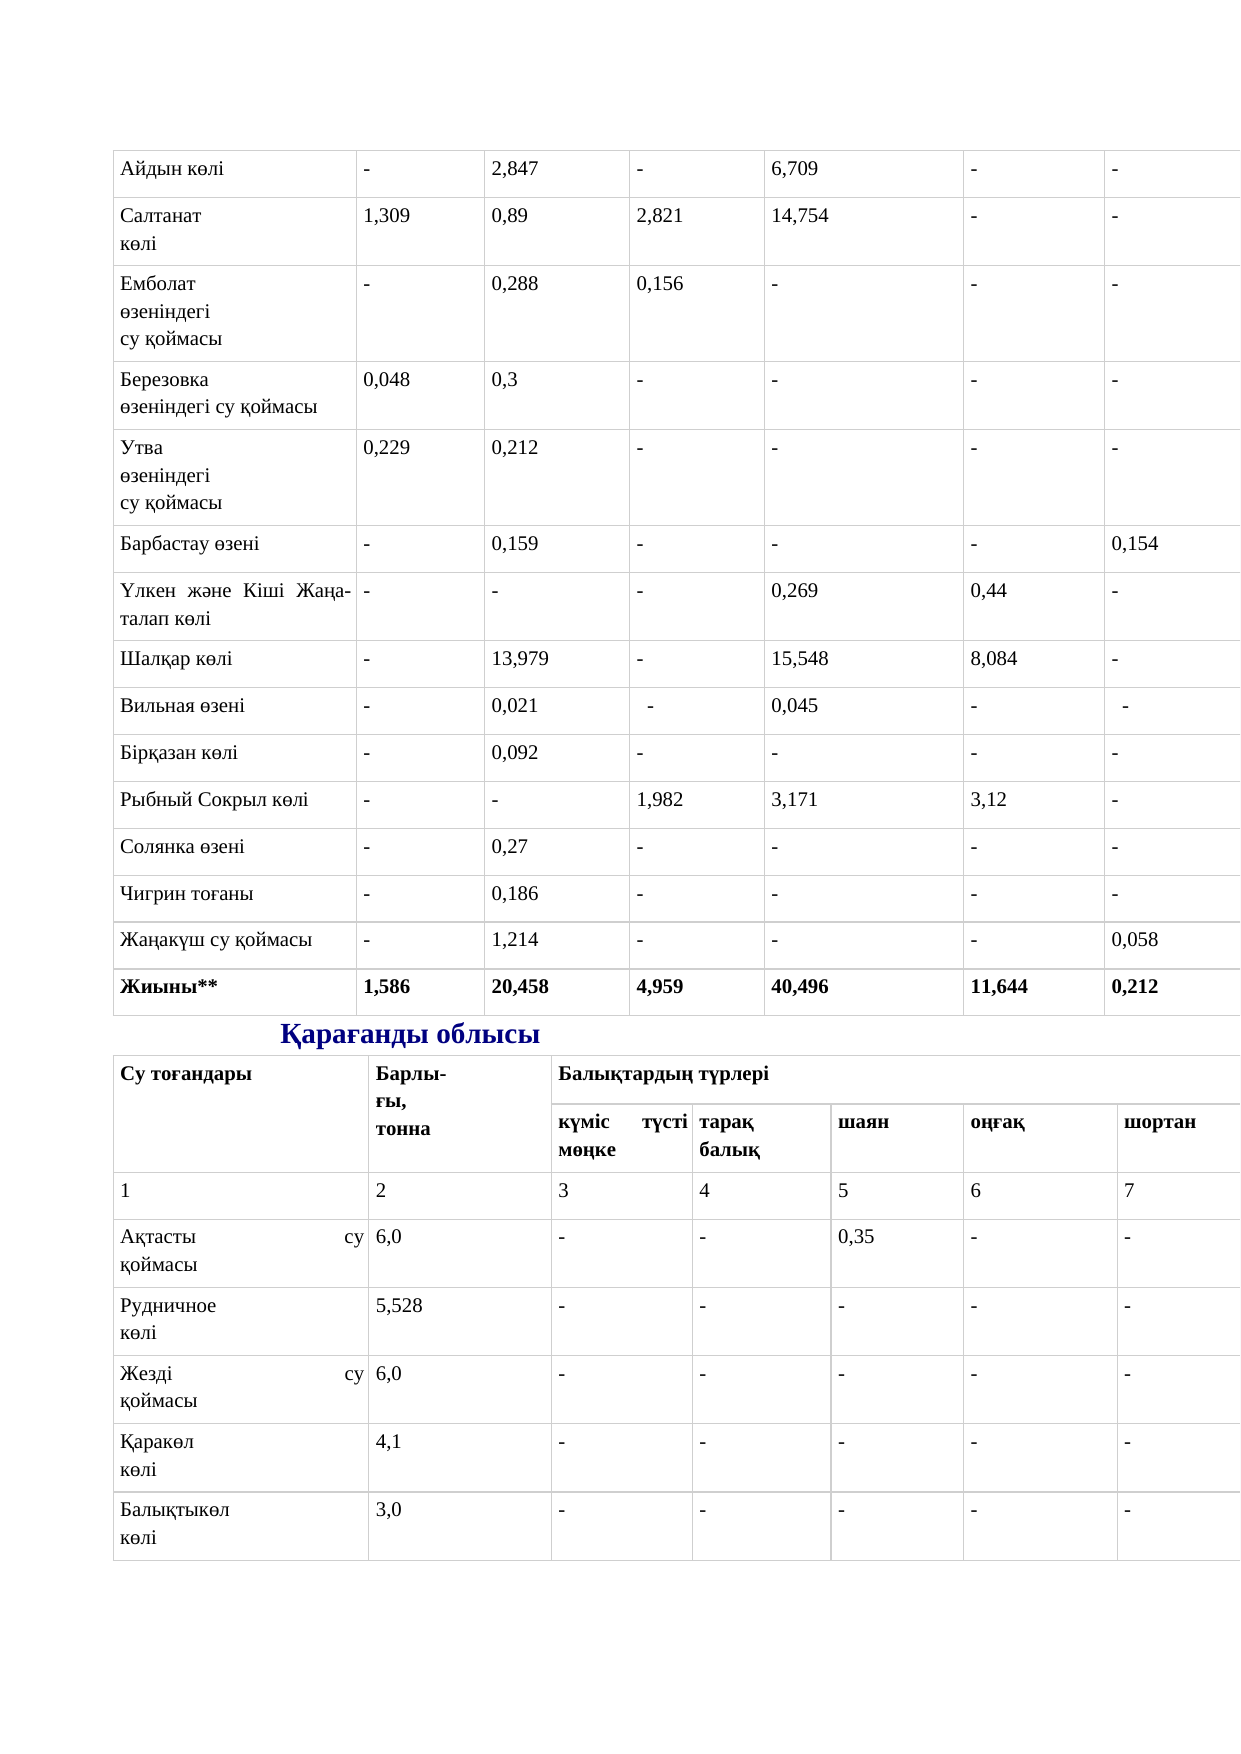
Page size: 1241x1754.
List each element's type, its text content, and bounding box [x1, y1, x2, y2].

table_cell 0,288 [485, 266, 629, 361]
table_cell 8,084 [964, 641, 1104, 687]
table_cell Рудничное көлі [114, 1288, 368, 1355]
table_cell 3,171 [765, 782, 963, 828]
table_cell 0,89 [485, 198, 629, 265]
table_cell - [357, 573, 484, 640]
table_cell 0,159 [485, 526, 629, 572]
table_cell - [765, 735, 963, 781]
table_cell - [1105, 198, 1240, 265]
table_cell Утва өзеніндегі су қоймасы [114, 430, 356, 525]
table_cell - [1118, 1220, 1240, 1287]
table_cell - [765, 829, 963, 874]
table_cell 0,35 [832, 1220, 963, 1287]
table_cell - [693, 1493, 830, 1559]
text Қарағанды облысы [112, 1016, 1128, 1050]
table_cell - [964, 1356, 1117, 1423]
table_cell Вильная өзені [114, 688, 356, 734]
table_cell 1,214 [485, 923, 629, 968]
table_cell - [832, 1424, 963, 1491]
table_cell - [964, 1424, 1117, 1491]
table_cell - [357, 923, 484, 968]
table_cell Барбастау өзені [114, 526, 356, 572]
table_cell 0,212 [1105, 970, 1240, 1015]
table_cell Балықтыкөл көлі [114, 1493, 368, 1559]
table_cell Солянка өзені [114, 829, 356, 874]
table_cell 2,821 [630, 198, 764, 265]
table_cell Шалқар көлі [114, 641, 356, 687]
table_cell - [552, 1356, 692, 1423]
table_cell 6,0 [369, 1220, 551, 1287]
table_cell - [964, 526, 1104, 572]
table_cell - [693, 1220, 830, 1287]
table_cell 4 [693, 1173, 830, 1218]
table_cell - [832, 1493, 963, 1559]
table_cell - [630, 430, 764, 525]
table_cell - [1105, 430, 1240, 525]
table_cell - [765, 526, 963, 572]
table_cell - [964, 688, 1104, 734]
table_cell 0,058 [1105, 923, 1240, 968]
table_cell 0,154 [1105, 526, 1240, 572]
table_cell - [1105, 266, 1240, 361]
table_cell күміс түсті мөңке [552, 1105, 692, 1172]
table_cell оңғақ [964, 1105, 1117, 1172]
table_cell 5,528 [369, 1288, 551, 1355]
table_cell 0,021 [485, 688, 629, 734]
table_cell 13,979 [485, 641, 629, 687]
table_cell Жезді су қоймасы [114, 1356, 368, 1423]
table_cell - [765, 430, 963, 525]
table_cell 4,959 [630, 970, 764, 1015]
table_cell 0,186 [485, 876, 629, 921]
table_cell - [357, 151, 484, 197]
table_cell - [357, 876, 484, 921]
table_cell 6,709 [765, 151, 963, 197]
table_cell - [964, 1493, 1117, 1559]
table_cell 40,496 [765, 970, 963, 1015]
table_cell - [630, 829, 764, 874]
table_cell - [357, 782, 484, 828]
table_cell - [485, 782, 629, 828]
table_cell - [765, 876, 963, 921]
table_cell - [1105, 829, 1240, 874]
table_cell - [1118, 1288, 1240, 1355]
table_cell Березовка өзеніндегі су қоймасы [114, 362, 356, 429]
table_cell 1,309 [357, 198, 484, 265]
table_cell - [357, 829, 484, 874]
table_cell - [1105, 151, 1240, 197]
table_cell - [765, 923, 963, 968]
table_cell - [964, 151, 1104, 197]
table_cell - [964, 362, 1104, 429]
table_cell - [630, 526, 764, 572]
table_cell 1 [114, 1173, 368, 1218]
table_cell - [630, 151, 764, 197]
table_cell - [630, 735, 764, 781]
table_cell 3 [552, 1173, 692, 1218]
table_cell - [357, 688, 484, 734]
table_cell 0,212 [485, 430, 629, 525]
table_cell 0,27 [485, 829, 629, 874]
table_cell - [1105, 735, 1240, 781]
table_cell - [765, 362, 963, 429]
table_cell 6,0 [369, 1356, 551, 1423]
table_cell - [552, 1220, 692, 1287]
table_cell - [1105, 876, 1240, 921]
table_cell Салтанат көлі [114, 198, 356, 265]
table_cell - [964, 1288, 1117, 1355]
table_cell 20,458 [485, 970, 629, 1015]
table_cell Жаңакүш су қоймасы [114, 923, 356, 968]
table_header Балықтардың түрлері [552, 1056, 1240, 1103]
table_cell 11,644 [964, 970, 1104, 1015]
table_cell Айдын көлі [114, 151, 356, 197]
table_cell Ақтасты су қоймасы [114, 1220, 368, 1287]
table_cell 0,045 [765, 688, 963, 734]
table_cell 0,229 [357, 430, 484, 525]
table_cell - [357, 735, 484, 781]
table_cell - [964, 266, 1104, 361]
table_cell 0,269 [765, 573, 963, 640]
table_cell - [357, 266, 484, 361]
table_cell - [964, 1220, 1117, 1287]
table_cell - [630, 876, 764, 921]
table_cell - [1118, 1493, 1240, 1559]
table_cell - [357, 526, 484, 572]
table_cell - [1105, 573, 1240, 640]
table_cell - [964, 829, 1104, 874]
table_cell 0,092 [485, 735, 629, 781]
table_cell Бірқазан көлі [114, 735, 356, 781]
table_cell Қаракөл көлі [114, 1424, 368, 1491]
table_cell Үлкен және Кіші Жаңа- талап көлі [114, 573, 356, 640]
table_header Су тоғандары [114, 1056, 368, 1172]
table_cell - [630, 573, 764, 640]
table_cell - [1105, 782, 1240, 828]
table_cell - [693, 1356, 830, 1423]
table_cell - [1105, 688, 1240, 734]
table_cell шаян [832, 1105, 963, 1172]
table_cell - [630, 362, 764, 429]
table_cell 0,44 [964, 573, 1104, 640]
table_cell - [964, 198, 1104, 265]
table_cell 14,754 [765, 198, 963, 265]
table_cell 0,048 [357, 362, 484, 429]
table_cell - [630, 923, 764, 968]
table_cell 0,3 [485, 362, 629, 429]
table_cell - [630, 688, 764, 734]
table_cell - [1118, 1356, 1240, 1423]
table_cell - [1118, 1424, 1240, 1491]
table_cell - [552, 1493, 692, 1559]
table_cell тарақ балық [693, 1105, 830, 1172]
table_cell - [552, 1424, 692, 1491]
table_cell Емболат өзеніндегі су қоймасы [114, 266, 356, 361]
table_cell - [832, 1288, 963, 1355]
table_cell Жиыны** [114, 970, 356, 1015]
table_cell 0,156 [630, 266, 764, 361]
table_cell - [964, 430, 1104, 525]
table_cell 1,586 [357, 970, 484, 1015]
table_cell шортан [1118, 1105, 1240, 1172]
table_cell - [964, 923, 1104, 968]
table_cell 2,847 [485, 151, 629, 197]
table_cell - [765, 266, 963, 361]
table_cell 3,0 [369, 1493, 551, 1559]
table_cell 6 [964, 1173, 1117, 1218]
table_cell - [357, 641, 484, 687]
table_cell - [1105, 362, 1240, 429]
table_cell - [693, 1424, 830, 1491]
table_cell - [693, 1288, 830, 1355]
table_cell 4,1 [369, 1424, 551, 1491]
table_cell 2 [369, 1173, 551, 1218]
table_cell 3,12 [964, 782, 1104, 828]
table_cell - [485, 573, 629, 640]
table_cell - [552, 1288, 692, 1355]
table_cell - [964, 876, 1104, 921]
table_header Барлы- ғы, тонна [369, 1056, 551, 1172]
table_cell Рыбный Сокрыл көлі [114, 782, 356, 828]
table_cell Чигрин тоғаны [114, 876, 356, 921]
table_cell 7 [1118, 1173, 1240, 1218]
table_cell 1,982 [630, 782, 764, 828]
table_cell 5 [832, 1173, 963, 1218]
table_cell - [832, 1356, 963, 1423]
table_cell - [964, 735, 1104, 781]
table_cell 15,548 [765, 641, 963, 687]
table_cell - [630, 641, 764, 687]
table_cell - [1105, 641, 1240, 687]
